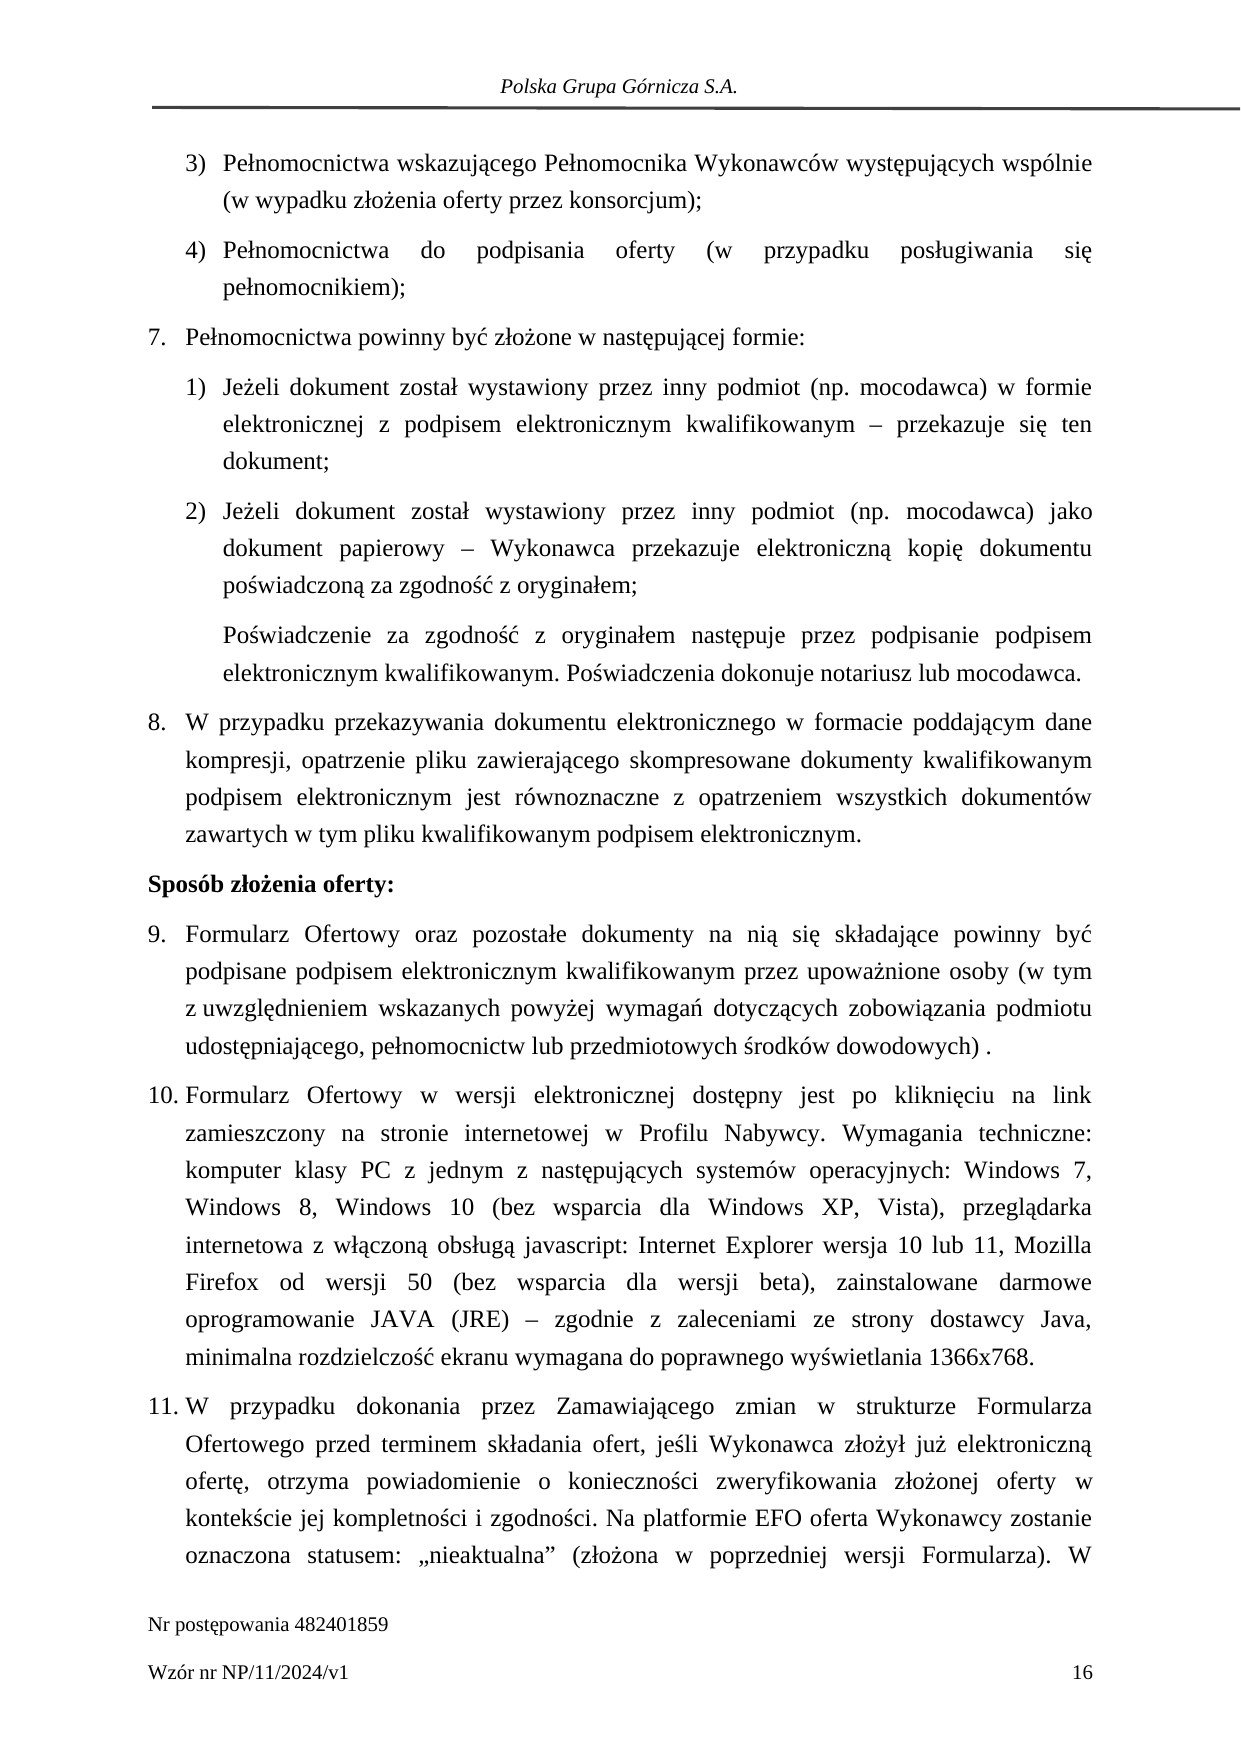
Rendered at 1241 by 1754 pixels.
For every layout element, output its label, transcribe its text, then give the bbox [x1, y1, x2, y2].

list Formularz Ofertowy w wersji elektronicznej dostępny jest po kliknięciu na link zamieszczony na stronie internetowej w Profilu Nabywcy. Wymagania techniczne: komputer klasy PC z jednym z następujących systemów operacyjnych: Windows 7, Windows 8, Windows 10 (bez wsparcia dla Windows XP, Vista), przeglądarka internetowa z włączoną obsługą javascript: Internet Explorer wersja 10 lub 11, Mozilla Firefox od wersji 50 (bez wsparcia dla wersji beta), zainstalowane darmowe oprogramowanie JAVA (JRE) – zgodnie z zaleceniami ze strony dostawcy Java, minimalna rozdzielczość ekranu wymagana do poprawnego wyświetlania 1366x768. [148, 1081, 1093, 1370]
list W przypadku przekazywania dokumentu elektronicznego w formacie poddającym dane kompresji, opatrzenie pliku zawierającego skompresowane dokumenty kwalifikowanym podpisem elektronicznym jest równoznaczne z opatrzeniem wszystkich dokumentów zawartych w tym pliku kwalifikowanym podpisem elektronicznym. [148, 707, 1093, 848]
list Jeżeli dokument został wystawiony przez inny podmiot (np. mocodawca) w formie elektronicznej z podpisem elektronicznym kwalifikowanym – przekazuje się ten dokument; [185, 372, 1093, 475]
list Formularz Ofertowy oraz pozostałe dokumenty na nią się składające powinny być podpisane podpisem elektronicznym kwalifikowanym przez upoważnione osoby (w tym z uwzględnieniem wskazanych powyżej wymagań dotyczących zobowiązania podmiotu udostępniającego, pełnomocnictw lub przedmiotowych środków dowodowych) . [148, 919, 1093, 1059]
list Pełnomocnictwa do podpisania oferty (w przypadku posługiwania się pełnomocnikiem); [185, 235, 1093, 301]
list Pełnomocnictwa wskazującego Pełnomocnika Wykonawców występujących wspólnie (w wypadku złożenia oferty przez konsorcjum); [185, 148, 1093, 214]
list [148, 1391, 1093, 1569]
list Pełnomocnictwa powinny być złożone w następującej formie: [148, 322, 1093, 351]
text Sposób złożenia oferty: [148, 869, 1093, 898]
list Jeżeli dokument został wystawiony przez inny podmiot (np. mocodawca) jako dokument papierowy – Wykonawca przekazuje elektroniczną kopię dokumentu poświadczoną za zgodność z oryginałem; [185, 496, 1093, 599]
list Poświadczenie za zgodność z oryginałem następuje przez podpisanie podpisem elektronicznym kwalifikowanym. Poświadczenia dokonuje notariusz lub mocodawca. [223, 620, 1093, 686]
